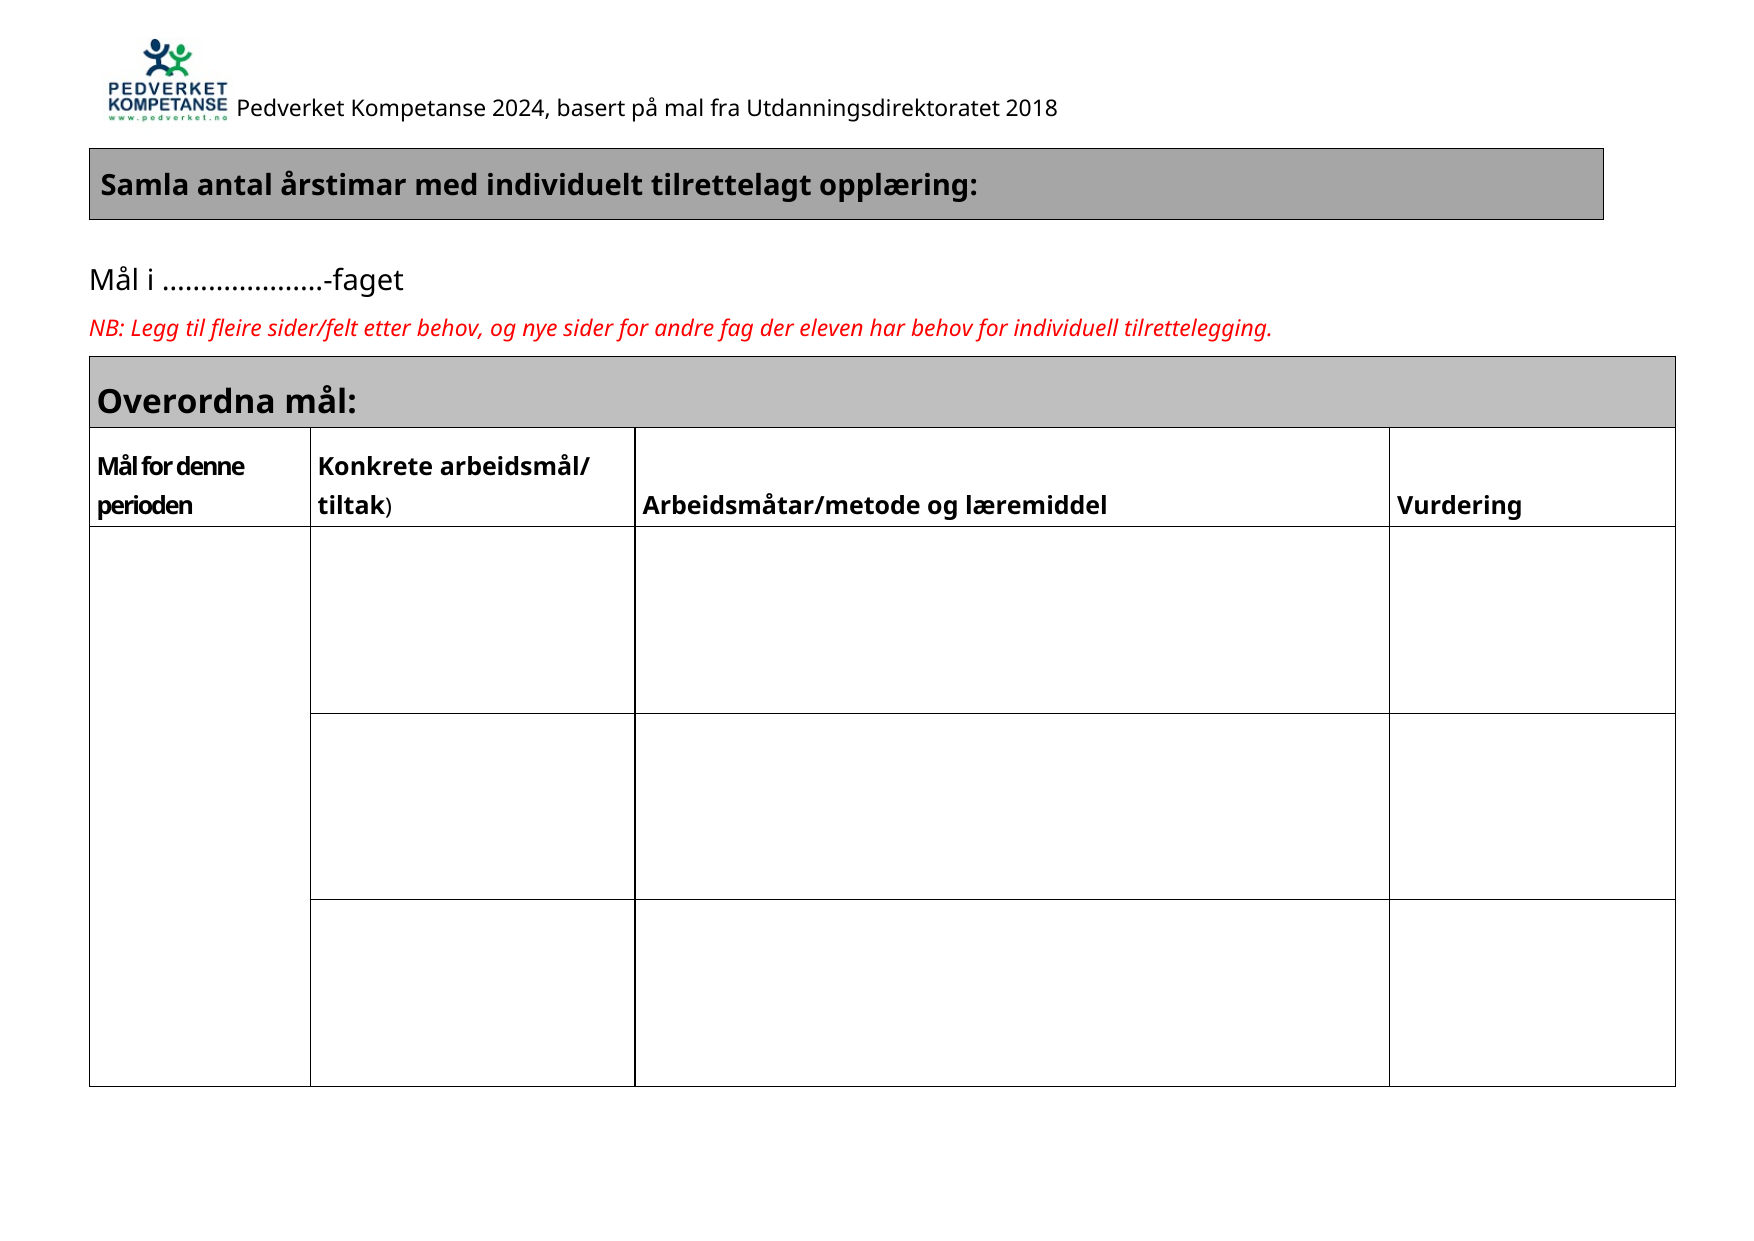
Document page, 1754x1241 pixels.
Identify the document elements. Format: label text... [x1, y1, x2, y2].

table_cell Arbeidsmåtar/metode og læremiddel [636, 428, 1389, 526]
table_cell Samla antal årstimar med individuelt tilrettelagt opplæring: [90, 149, 1603, 219]
table_header Overordna mål: [90, 357, 1675, 427]
table_cell [311, 714, 634, 899]
table_cell [636, 714, 1389, 899]
table_cell [1390, 527, 1675, 712]
table_cell Mål for denne perioden [90, 428, 310, 526]
table_cell Vurdering [1390, 428, 1675, 526]
table_cell [1390, 900, 1675, 1086]
table_cell [311, 900, 634, 1086]
text NB: Legg til fleire sider/felt etter behov, og nye sider for andre fag der eleven har behov for individuell tilrettelegging. [89, 312, 1604, 343]
table_cell [636, 527, 1389, 712]
list Mål i …………………-faget [89, 260, 1604, 299]
table_cell [1390, 714, 1675, 899]
table_cell [311, 527, 634, 712]
table_cell [90, 527, 310, 1086]
table_cell [636, 900, 1389, 1086]
table_cell Konkrete arbeidsmål/ tiltak) [311, 428, 634, 526]
picture [102, 37, 236, 143]
